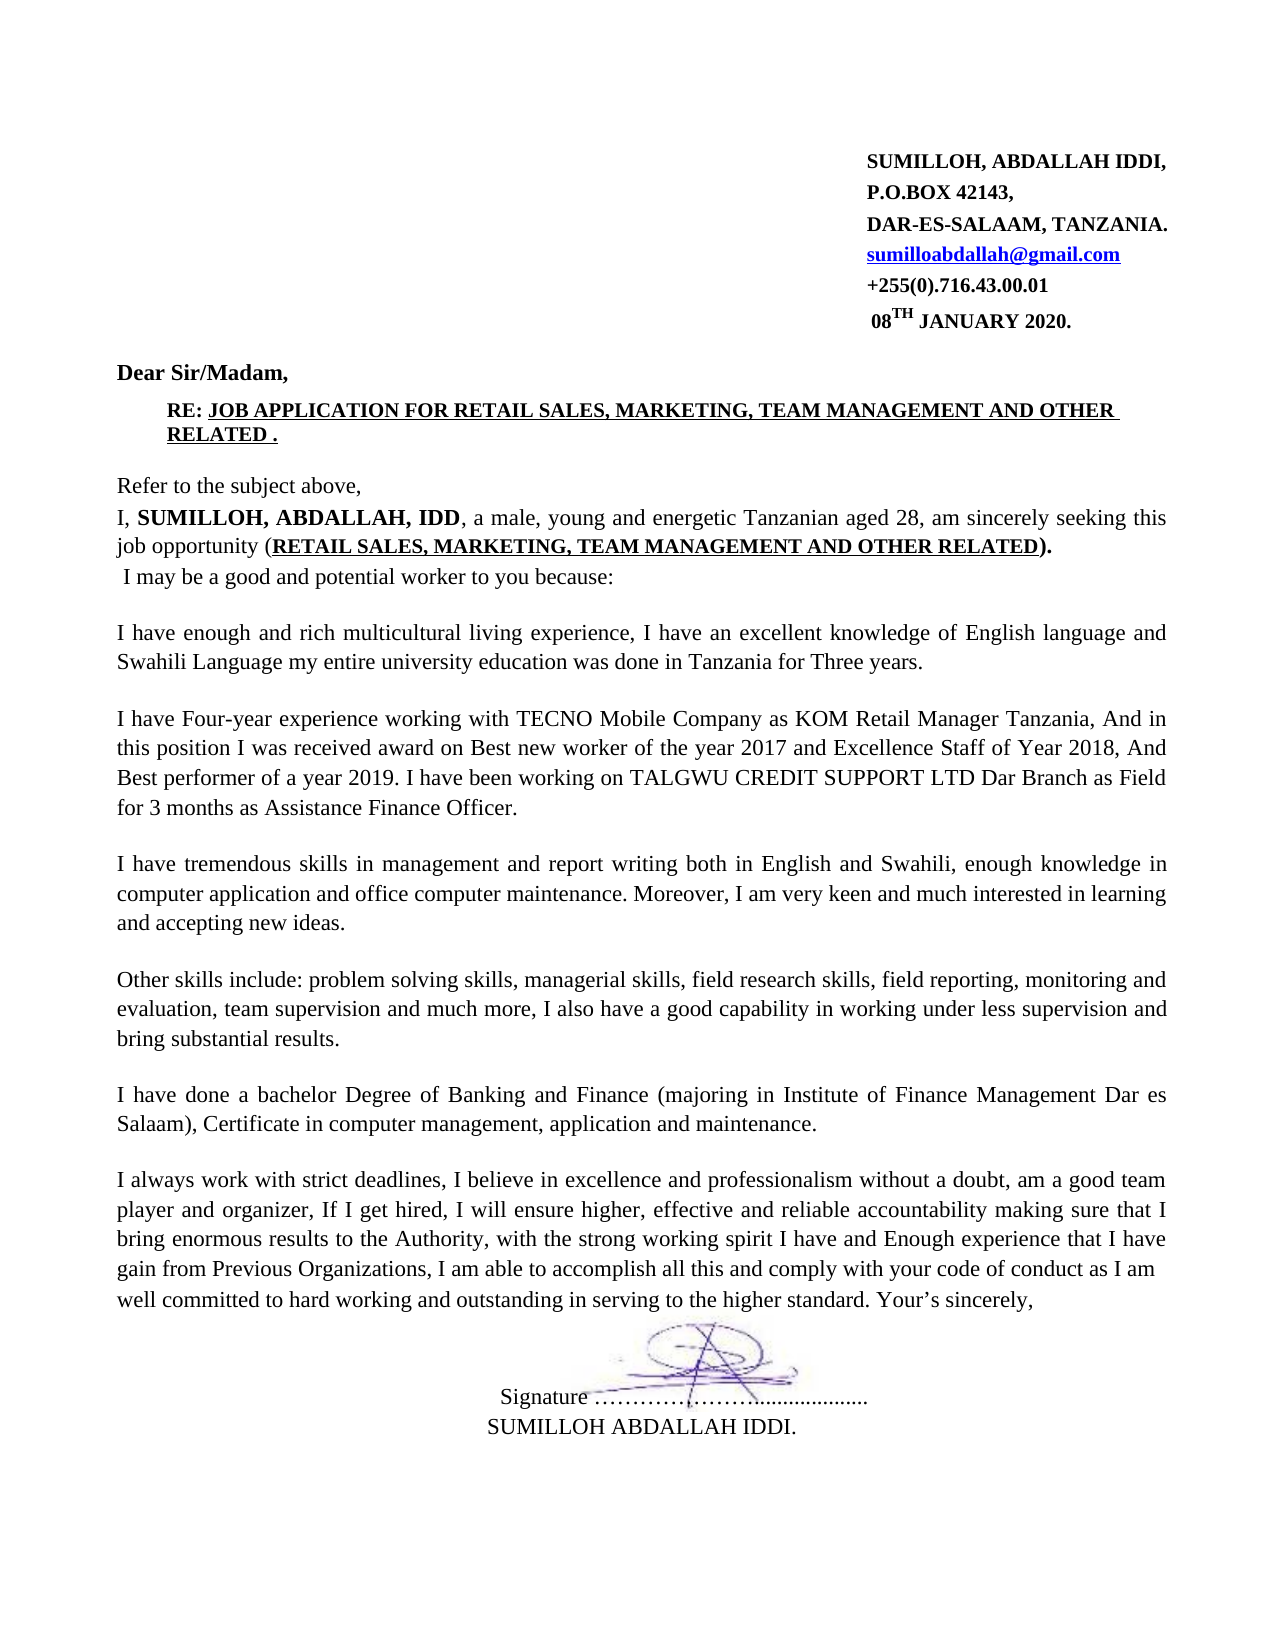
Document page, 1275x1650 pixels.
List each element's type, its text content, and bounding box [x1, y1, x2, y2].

text I have enough and rich multicultural living experience, I have an excellent knowledge of English language and Swahili Language my entire university education was done in Tanzania for Three years. [117, 619, 1169, 675]
text Signature ………………….................... [114, 1383, 1169, 1409]
text Dear Sir/Madam, [117, 359, 1169, 385]
text SUMILLOH, ABDALLAH IDDI, [867, 149, 1169, 173]
text 08TH JANUARY 2020. [871, 304, 1169, 334]
text well committed to hard working and outstanding in serving to the higher standard. Your’s sincerely, [117, 1286, 1169, 1312]
text Refer to the subject above, [117, 472, 1169, 499]
text RE: JOB APPLICATION FOR RETAIL SALES, MARKETING, TEAM MANAGEMENT AND OTHER RELATED . [167, 398, 1169, 446]
text P.O.BOX 42143, [867, 180, 1169, 204]
text I, SUMILLOH, ABDALLAH, IDD, a male, young and energetic Tanzanian aged 28, am sincerely seeking this job opportunity (RETAIL SALES, MARKETING, TEAM MANAGEMENT AND OTHER RELATED). [117, 504, 1169, 559]
text I have Four-year experience working with TECNO Mobile Company as KOM Retail Manager Tanzania, And in this position I was received award on Best new worker of the year 2017 and Excellence Staff of Year 2018, And Best performer of a year 2019. I have been working on TALGWU CREDIT SUPPORT LTD Dar Branch as Field for 3 months as Assistance Finance Officer. [117, 704, 1169, 820]
text I have done a bachelor Degree of Banking and Finance (majoring in Institute of Finance Management Dar es Salaam), Certificate in computer management, application and maintenance. [117, 1081, 1169, 1136]
text I have tremendous skills in management and report writing both in English and Swahili, enough knowledge in computer application and office computer maintenance. Moreover, I am very keen and much interested in learning and accepting new ideas. [117, 850, 1169, 935]
text DAR-ES-SALAAM, TANZANIA. [867, 212, 1169, 236]
picture [559, 1312, 825, 1383]
text Other skills include: problem solving skills, managerial skills, field research skills, field reporting, monitoring and evaluation, team supervision and much more, I also have a good capability in working under less supervision and bring substantial results. [117, 966, 1169, 1051]
text SUMILLOH ABDALLAH IDDI. [114, 1413, 1169, 1440]
text I may be a good and potential worker to you because: [123, 563, 1169, 589]
text I always work with strict deadlines, I believe in excellence and professionalism without a doubt, am a good team player and organizer, If I get hired, I will ensure higher, effective and reliable accountability making sure that I bring enormous results to the Authority, with the strong working spirit I have and Enough experience that I have gain from Previous Organizations, I am able to accomplish all this and comply with your code of conduct as I am [117, 1166, 1169, 1282]
text +255(0).716.43.00.01 [867, 273, 1169, 297]
text sumilloabdallah@gmail.com [867, 242, 1169, 266]
